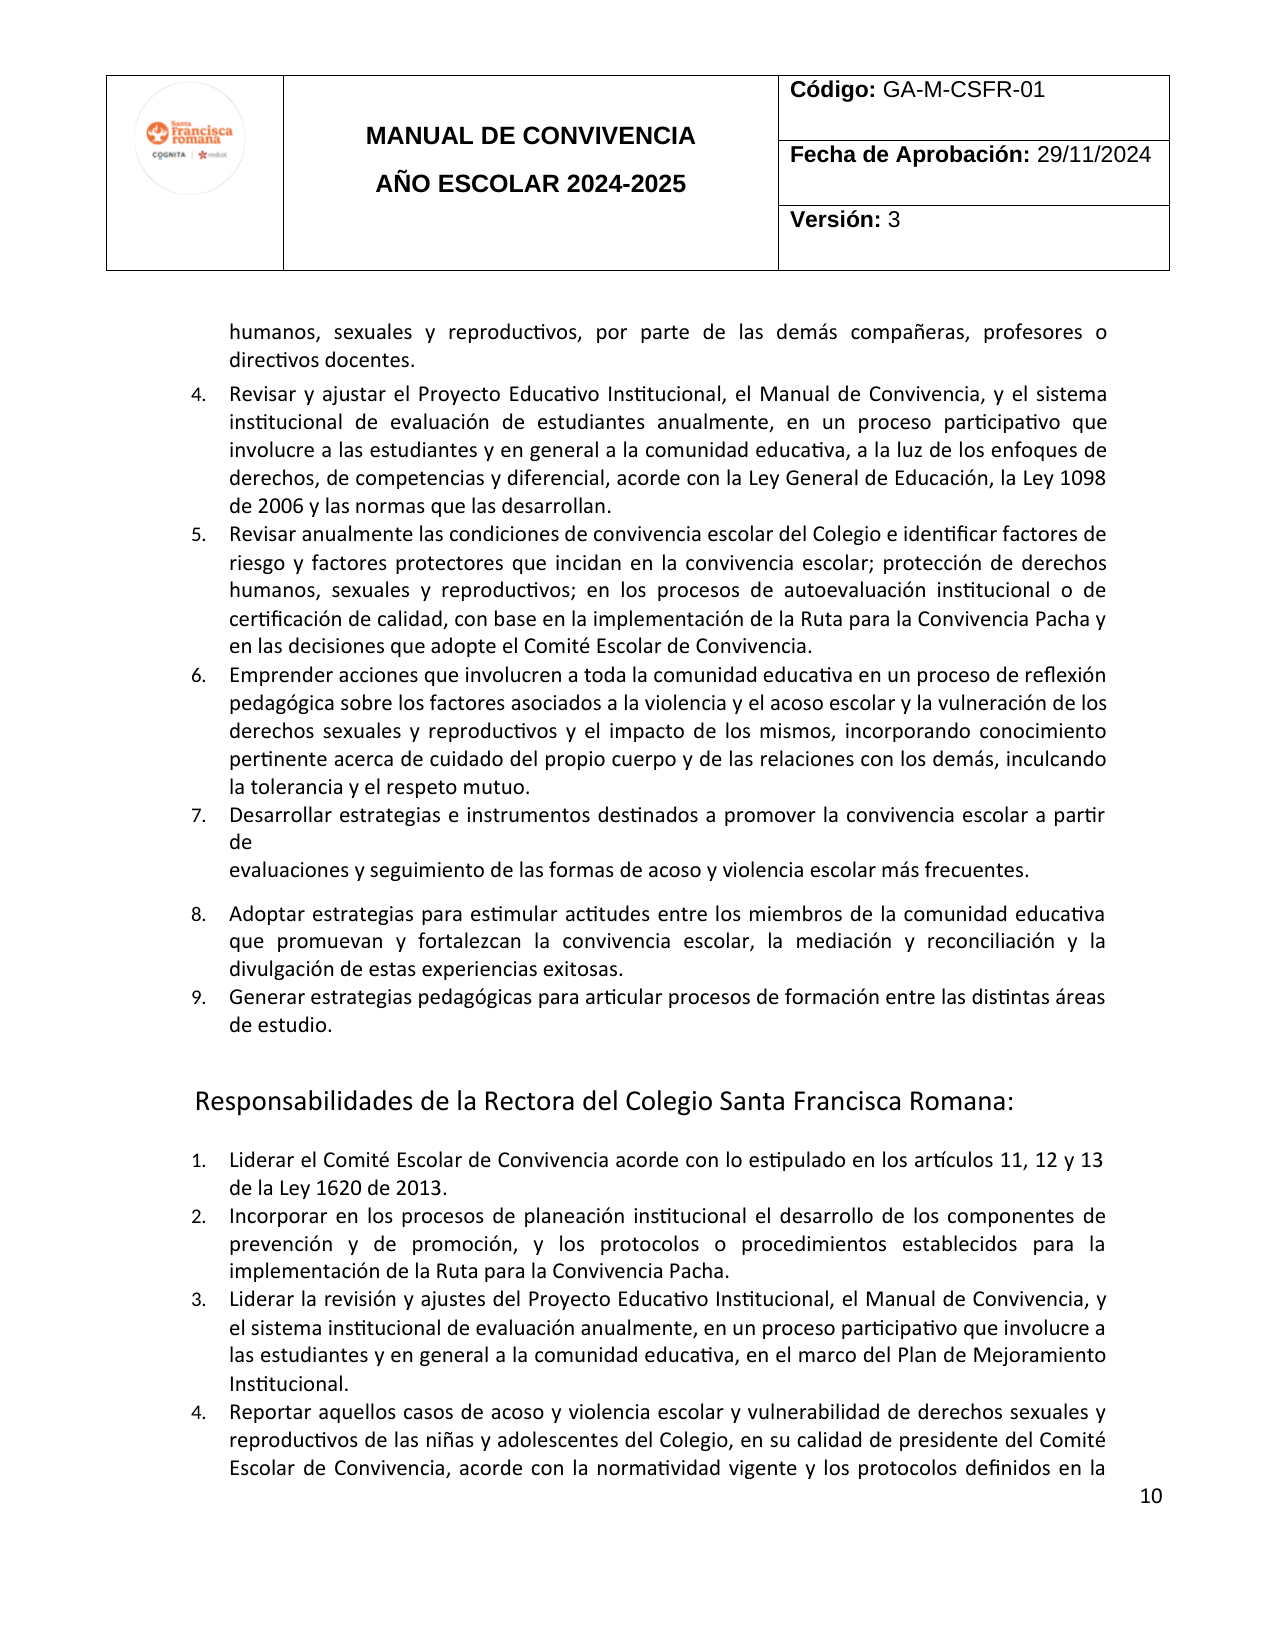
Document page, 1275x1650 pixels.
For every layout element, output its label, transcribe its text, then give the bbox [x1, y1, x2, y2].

text evaluaciones y seguimiento de las formas de acoso y violencia escolar más frecuentes. [229, 856, 1107, 883]
list Incorporar en los procesos de planeación institucional el desarrollo de los componentes de prevención y de promoción, y los protocolos o procedimientos establecidos para la implementación de la Ruta para la Convivencia Pacha. [191, 1202, 1108, 1284]
list Liderar el Comité Escolar de Convivencia acorde con lo estipulado en los artículos 11, 12 y 13 de la Ley 1620 de 2013. [191, 1145, 1106, 1201]
list Revisar anualmente las condiciones de convivencia escolar del Colegio e identificar factores de riesgo y factores protectores que incidan en la convivencia escolar; protección de derechos humanos, sexuales y reproductivos; en los procesos de autoevaluación institucional o de certificación de calidad, con base en la implementación de la Ruta para la Convivencia Pacha y en las decisiones que adopte el Comité Escolar de Convivencia. [191, 519, 1109, 660]
list Revisar y ajustar el Proyecto Educativo Institucional, el Manual de Convivencia, y el sistema institucional de evaluación de estudiantes anualmente, en un proceso participativo que involucre a las estudiantes y en general a la comunidad educativa, a la luz de los enfoques de derechos, de competencias y diferencial, acorde con la Ley General de Educación, la Ley 1098 de 2006 y las normas que las desarrollan. [191, 379, 1109, 519]
list Generar estrategias pedagógicas para articular procesos de formación entre las distintas áreas de estudio. [191, 982, 1107, 1038]
list Adoptar estrategias para estimular actitudes entre los miembros de la comunidad educativa que promuevan y fortalezcan la convivencia escolar, la mediación y reconciliación y la divulgación de estas experiencias exitosas. [191, 899, 1107, 982]
text Responsabilidades de la Rectora del Colegio Santa Francisca Romana: [153, 1082, 1162, 1117]
list Desarrollar estrategias e instrumentos destinados a promover la convivencia escolar a partir de [191, 800, 1107, 855]
list Liderar la revisión y ajustes del Proyecto Educativo Institucional, el Manual de Convivencia, y el sistema institucional de evaluación anualmente, en un proceso participativo que involucre a las estudiantes y en general a la comunidad educativa, en el marco del Plan de Mejoramiento Institucional. [191, 1284, 1108, 1397]
list Emprender acciones que involucren a toda la comunidad educativa en un proceso de reflexión pedagógica sobre los factores asociados a la violencia y el acoso escolar y la vulneración de los derechos sexuales y reproductivos y el impacto de los mismos, incorporando conocimiento pertinente acerca de cuidado del propio cuerpo y de las relaciones con los demás, inculcando la tolerancia y el respeto mutuo. [191, 660, 1109, 800]
picture [134, 81, 246, 195]
